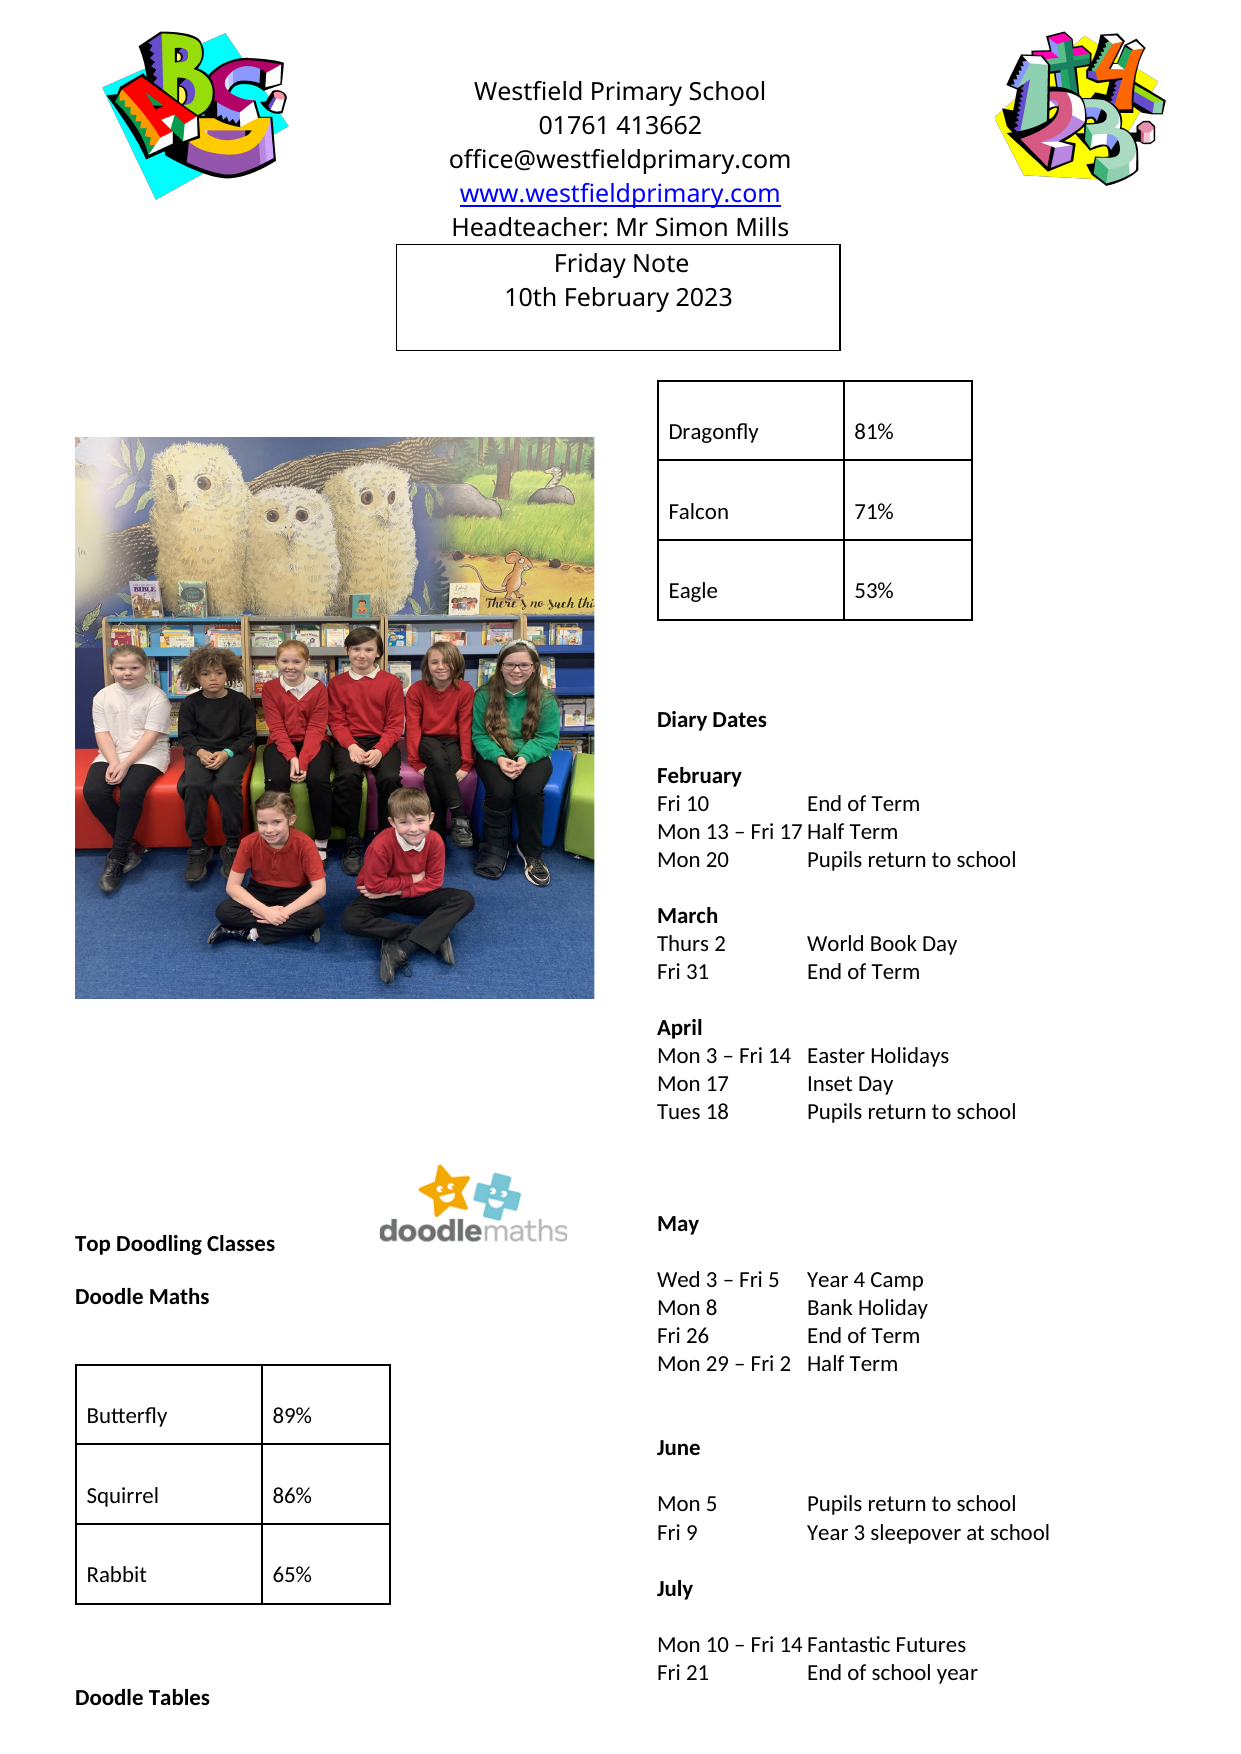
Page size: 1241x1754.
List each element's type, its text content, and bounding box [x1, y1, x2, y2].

text Fri 26 End of Term [657, 1321, 1165, 1349]
table_cell 71% [845, 461, 971, 539]
table_header Butterfly [77, 1366, 261, 1443]
text Mon 20 Pupils return to school [657, 845, 1165, 873]
table_cell Rabbit [77, 1525, 261, 1603]
text Diary Dates [657, 705, 1165, 733]
text Mon 29 – Fri 2 Half Term [657, 1349, 1165, 1377]
text Fri 21 End of school year [657, 1658, 1165, 1686]
text Mon 5 Pupils return to school [657, 1489, 1165, 1518]
text Mon 8 Bank Holiday [657, 1293, 1165, 1321]
table_cell Falcon [659, 461, 843, 539]
text Fri 31 End of Term [657, 957, 1165, 985]
table_cell 65% [263, 1525, 389, 1603]
table_header 81% [845, 382, 971, 459]
text February [657, 761, 1165, 789]
text Mon 3 – Fri 14 Easter Holidays [657, 1041, 1165, 1069]
table_header Dragonfly [659, 382, 843, 459]
text Mon 13 – Fri 17 Half Term [657, 817, 1165, 845]
text Mon 17 Inset Day [657, 1069, 1165, 1097]
text Thurs 2 World Book Day [657, 929, 1165, 957]
text July [657, 1574, 1165, 1602]
text Doodle Maths [75, 1282, 583, 1310]
picture [379, 1157, 568, 1229]
text Fri 10 End of Term [657, 789, 1165, 817]
table_cell 53% [845, 541, 971, 619]
text May [657, 1209, 1165, 1237]
text April [657, 1013, 1165, 1041]
text June [657, 1433, 1165, 1462]
text Tues 18 Pupils return to school [657, 1097, 1165, 1125]
table_cell Squirrel [77, 1445, 261, 1523]
picture [994, 30, 1167, 187]
text Wed 3 – Fri 5 Year 4 Camp [657, 1265, 1165, 1293]
text Top Doodling Classes [75, 1229, 583, 1257]
text Doodle Tables [75, 1683, 583, 1711]
table_header 89% [263, 1366, 389, 1443]
text Mon 10 – Fri 14 Fantastic Futures [657, 1630, 1165, 1658]
text March [657, 901, 1165, 929]
picture [102, 30, 290, 201]
text Fri 9 Year 3 sleepover at school [657, 1518, 1165, 1546]
picture [75, 437, 595, 999]
table_cell Eagle [659, 541, 843, 619]
table_cell 86% [263, 1445, 389, 1523]
